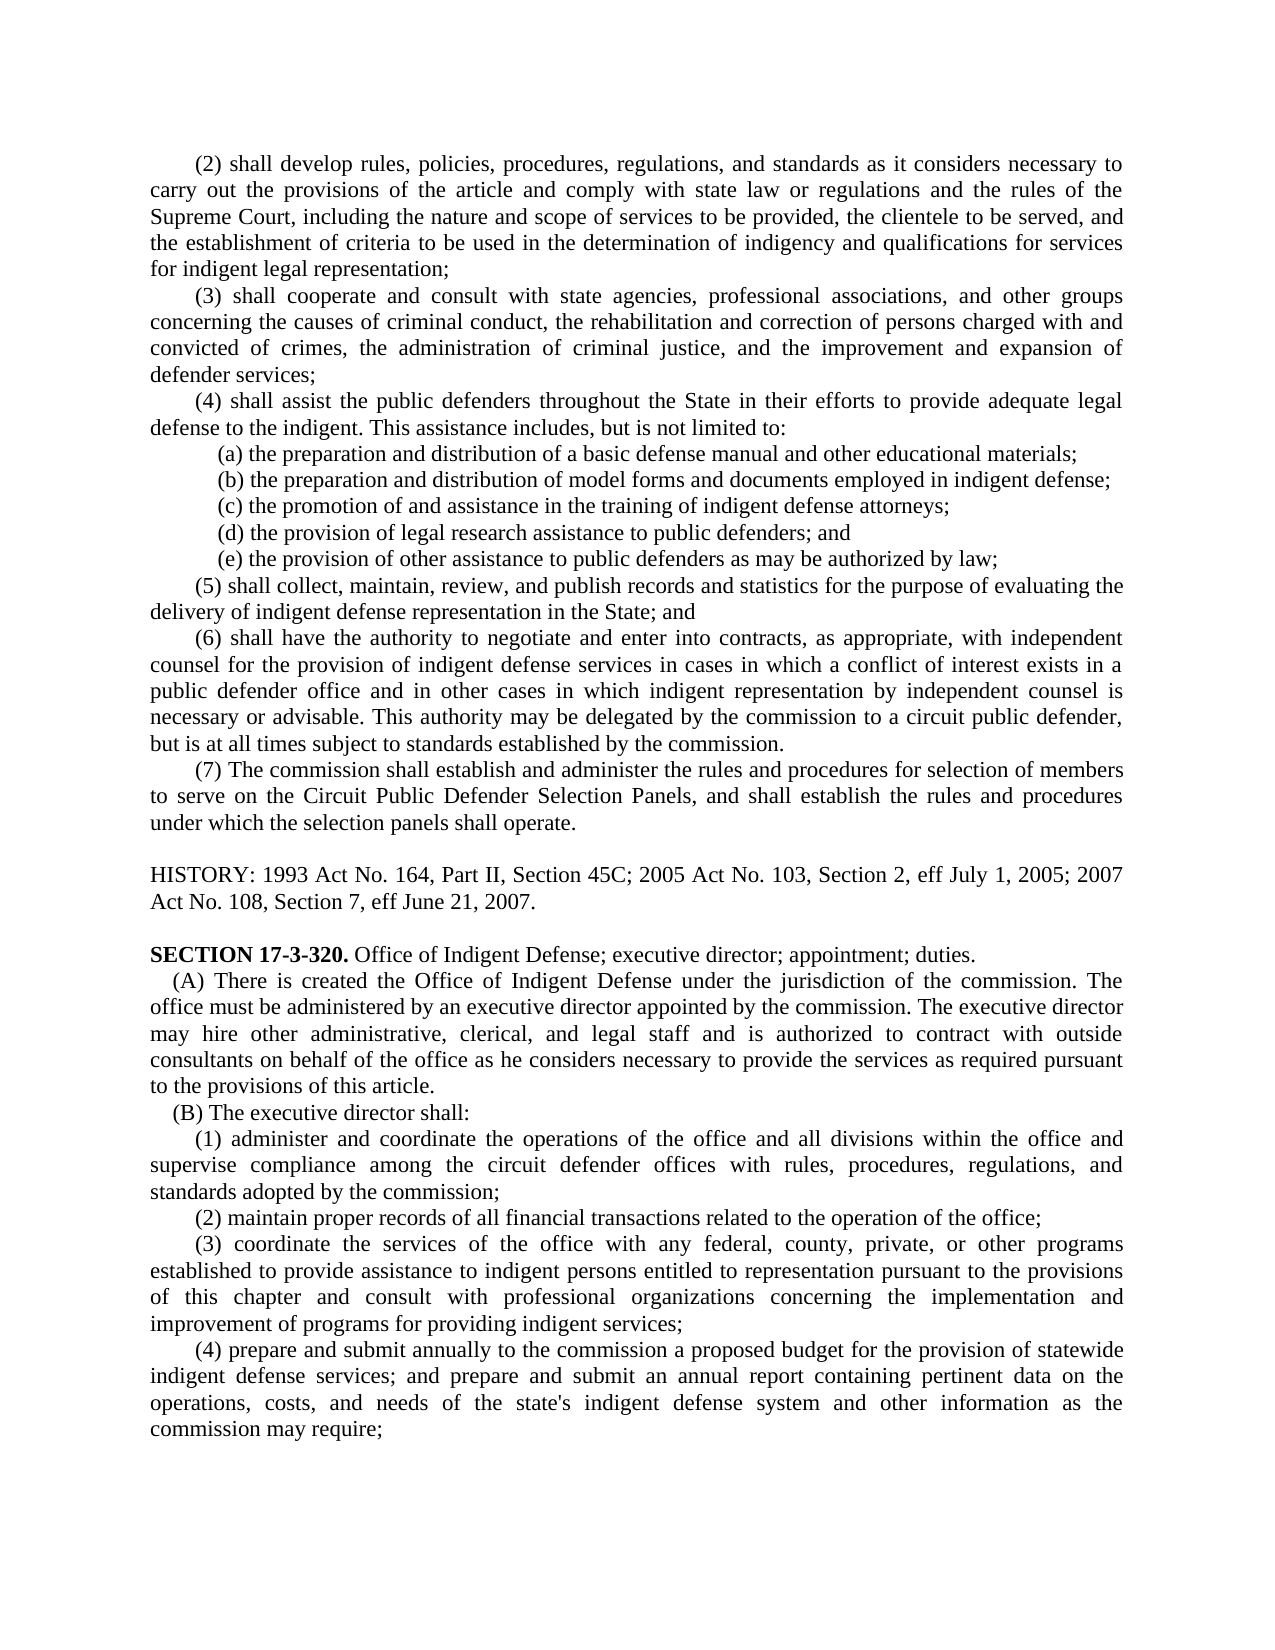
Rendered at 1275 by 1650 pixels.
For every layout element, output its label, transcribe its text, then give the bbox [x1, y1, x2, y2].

text (3) shall cooperate and consult with state agencies, professional associations, and other groups concerning the causes of criminal conduct, the rehabilitation and correction of persons charged with and convicted of crimes, the administration of criminal justice, and the improvement and expansion of defender services; [150, 282, 1125, 387]
text (5) shall collect, maintain, review, and publish records and statistics for the purpose of evaluating the delivery of indigent defense representation in the State; and [150, 572, 1125, 624]
text (a) the preparation and distribution of a basic defense manual and other educational materials; [150, 440, 1125, 466]
text (c) the promotion of and assistance in the training of indigent defense attorneys; [150, 493, 1125, 519]
text HISTORY: 1993 Act No. 164, Part II, Section 45C; 2005 Act No. 103, Section 2, eff July 1, 2005; 2007 Act No. 108, Section 7, eff June 21, 2007. [150, 862, 1125, 914]
text (4) shall assist the public defenders throughout the State in their efforts to provide adequate legal defense to the indigent. This assistance includes, but is not limited to: [150, 387, 1125, 440]
text (b) the preparation and distribution of model forms and documents employed in indigent defense; [150, 466, 1125, 493]
text (4) prepare and submit annually to the commission a proposed budget for the provision of statewide indigent defense services; and prepare and submit an annual report containing pertinent data on the operations, costs, and needs of the state's indigent defense system and other information as the commission may require; [150, 1336, 1125, 1441]
text (d) the provision of legal research assistance to public defenders; and [150, 519, 1125, 545]
text (1) administer and coordinate the operations of the office and all divisions within the office and supervise compliance among the circuit defender offices with rules, procedures, regulations, and standards adopted by the commission; [150, 1125, 1125, 1204]
text (2) shall develop rules, policies, procedures, regulations, and standards as it considers necessary to carry out the provisions of the article and comply with state law or regulations and the rules of the Supreme Court, including the nature and scope of services to be provided, the clientele to be served, and the establishment of criteria to be used in the determination of indigency and qualifications for services for indigent legal representation; [150, 150, 1125, 282]
text (7) The commission shall establish and administer the rules and procedures for selection of members to serve on the Circuit Public Defender Selection Panels, and shall establish the rules and procedures under which the selection panels shall operate. [150, 756, 1125, 835]
text (A) There is created the Office of Indigent Defense under the jurisdiction of the commission. The office must be administered by an executive director appointed by the commission. The executive director may hire other administrative, clerical, and legal staff and is authorized to contract with outside consultants on behalf of the office as he considers necessary to provide the services as required pursuant to the provisions of this article. [150, 967, 1125, 1099]
text (2) maintain proper records of all financial transactions related to the operation of the office; [150, 1204, 1125, 1231]
text (3) coordinate the services of the office with any federal, county, private, or other programs established to provide assistance to indigent persons entitled to representation pursuant to the provisions of this chapter and consult with professional organizations concerning the implementation and improvement of programs for providing indigent services; [150, 1231, 1125, 1336]
text (e) the provision of other assistance to public defenders as may be authorized by law; [150, 545, 1125, 572]
text (6) shall have the authority to negotiate and enter into contracts, as appropriate, with independent counsel for the provision of indigent defense services in cases in which a conflict of interest exists in a public defender office and in other cases in which indigent representation by independent counsel is necessary or advisable. This authority may be delegated by the commission to a circuit public defender, but is at all times subject to standards established by the commission. [150, 624, 1125, 756]
text SECTION 17-3-320. Office of Indigent Defense; executive director; appointment; duties. [150, 941, 1125, 967]
text (B) The executive director shall: [150, 1099, 1125, 1125]
